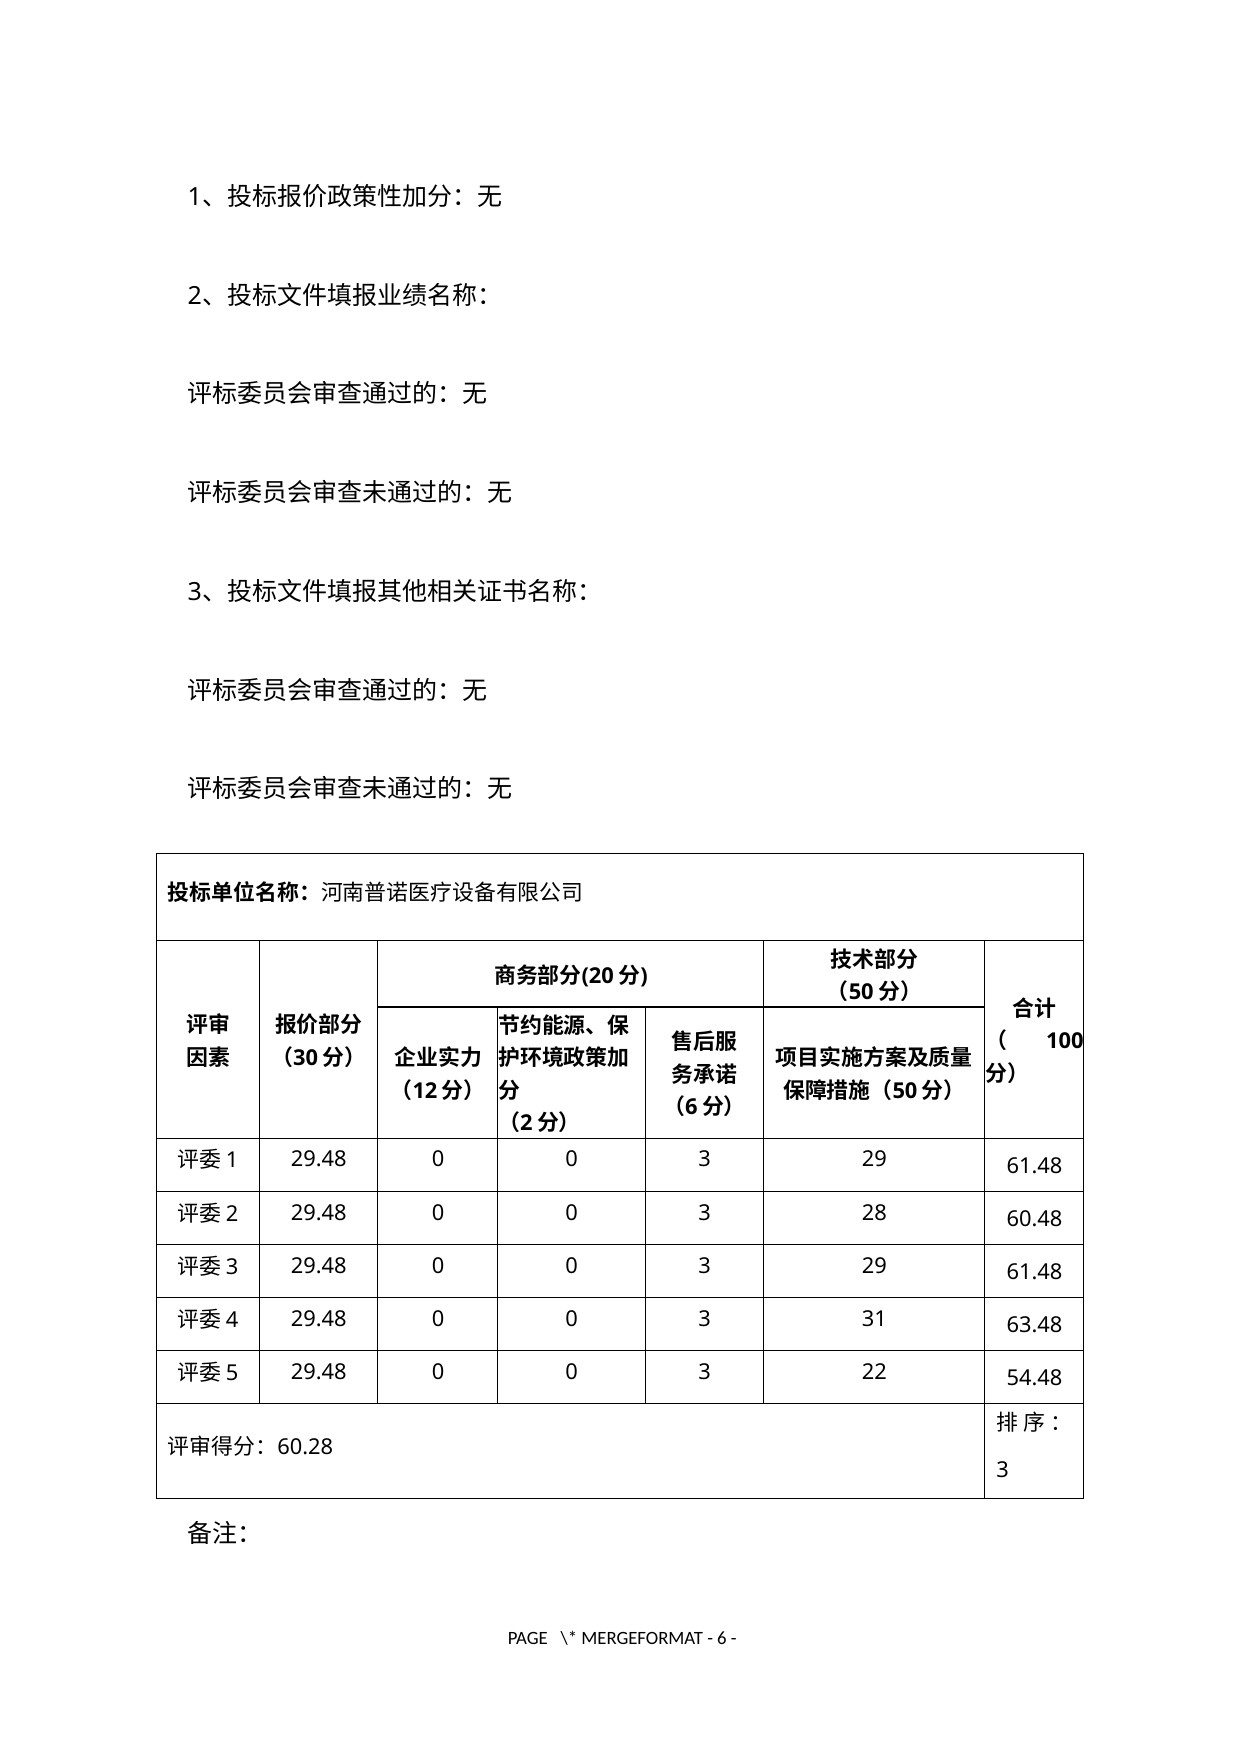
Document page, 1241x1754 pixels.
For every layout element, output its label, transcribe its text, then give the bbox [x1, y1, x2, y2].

table_cell 29.48 [260, 1139, 377, 1191]
table_cell 61.48 [985, 1245, 1083, 1297]
table_cell 29.48 [260, 1192, 377, 1244]
table_cell 29.48 [260, 1351, 377, 1403]
text 2、投标文件填报业绩名称： [187, 261, 1053, 326]
table_cell 评委4 [157, 1298, 259, 1350]
table_cell 61.48 [985, 1139, 1083, 1191]
table_cell 0 [378, 1351, 497, 1403]
table_cell 3 [646, 1245, 763, 1297]
table_cell 排序：3 [985, 1404, 1083, 1498]
text 备注： [187, 1499, 1053, 1564]
text 评标委员会审查未通过的：无 [187, 754, 1053, 819]
table_header 投标单位名称：河南普诺医疗设备有限公司 [157, 854, 1083, 940]
text 3、投标文件填报其他相关证书名称： [187, 557, 1053, 622]
text 评标委员会审查未通过的：无 [187, 458, 1053, 523]
text 1、投标报价政策性加分：无 [187, 162, 1053, 227]
table_cell 合计 （100分） [985, 941, 1083, 1137]
table_cell 29.48 [260, 1298, 377, 1350]
table_cell 0 [498, 1245, 645, 1297]
table_cell 项目实施方案及质量保障措施（50分） [764, 1008, 984, 1137]
table_cell 3 [646, 1139, 763, 1191]
table_cell 63.48 [985, 1298, 1083, 1350]
text 评标委员会审查通过的：无 [187, 656, 1053, 721]
table_cell 29 [764, 1139, 984, 1191]
table_cell 技术部分 （50分） [764, 941, 984, 1006]
table_cell 60.48 [985, 1192, 1083, 1244]
table_cell 售后服 务承诺 （6分） [646, 1008, 763, 1137]
table_cell 54.48 [985, 1351, 1083, 1403]
table_cell 评审 因素 [157, 941, 259, 1137]
table_cell 29 [764, 1245, 984, 1297]
table_cell 31 [764, 1298, 984, 1350]
table_cell 商务部分(20分) [378, 941, 763, 1006]
table_cell 28 [764, 1192, 984, 1244]
table_cell 3 [646, 1298, 763, 1350]
table_cell 3 [646, 1351, 763, 1403]
table_cell 评委1 [157, 1139, 259, 1191]
table_cell 0 [378, 1245, 497, 1297]
text 评标委员会审查通过的：无 [187, 359, 1053, 424]
table_cell 评委5 [157, 1351, 259, 1403]
table_cell 节约能源、保护环境政策加分 （2分） [498, 1008, 645, 1137]
table_cell 报价部分 （30分） [260, 941, 377, 1137]
table_cell 评委3 [157, 1245, 259, 1297]
table_cell 29.48 [260, 1245, 377, 1297]
table_cell 0 [498, 1192, 645, 1244]
table_cell 3 [646, 1192, 763, 1244]
table_cell 评委2 [157, 1192, 259, 1244]
table_cell 0 [378, 1192, 497, 1244]
table_cell 22 [764, 1351, 984, 1403]
table_cell 0 [378, 1298, 497, 1350]
table_cell 0 [498, 1139, 645, 1191]
table_cell 0 [498, 1351, 645, 1403]
table_cell 评审得分：60.28 [157, 1404, 984, 1498]
table_cell 0 [378, 1139, 497, 1191]
table_cell 企业实力 （12分） [378, 1008, 497, 1137]
table_cell 0 [498, 1298, 645, 1350]
